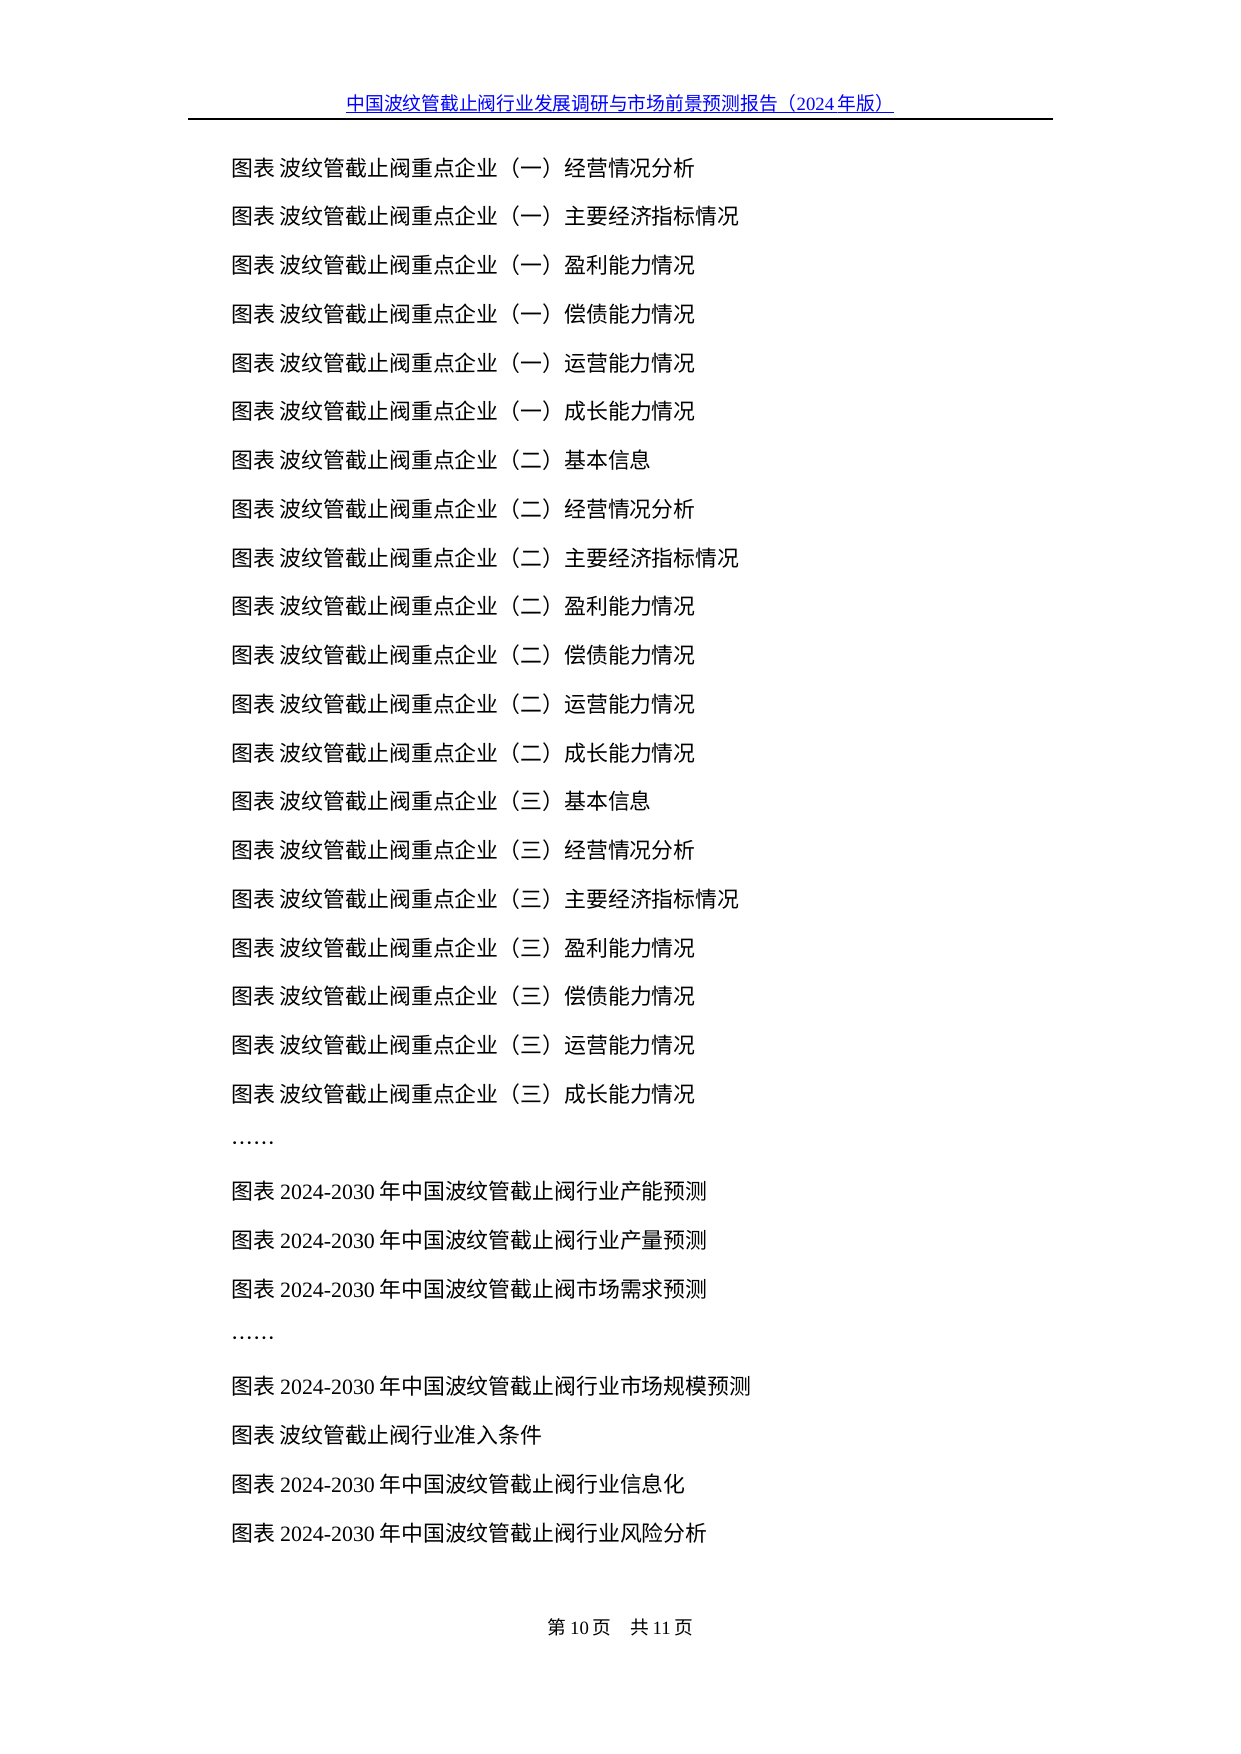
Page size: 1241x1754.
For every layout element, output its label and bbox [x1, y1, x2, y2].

text [187, 150, 1053, 1548]
